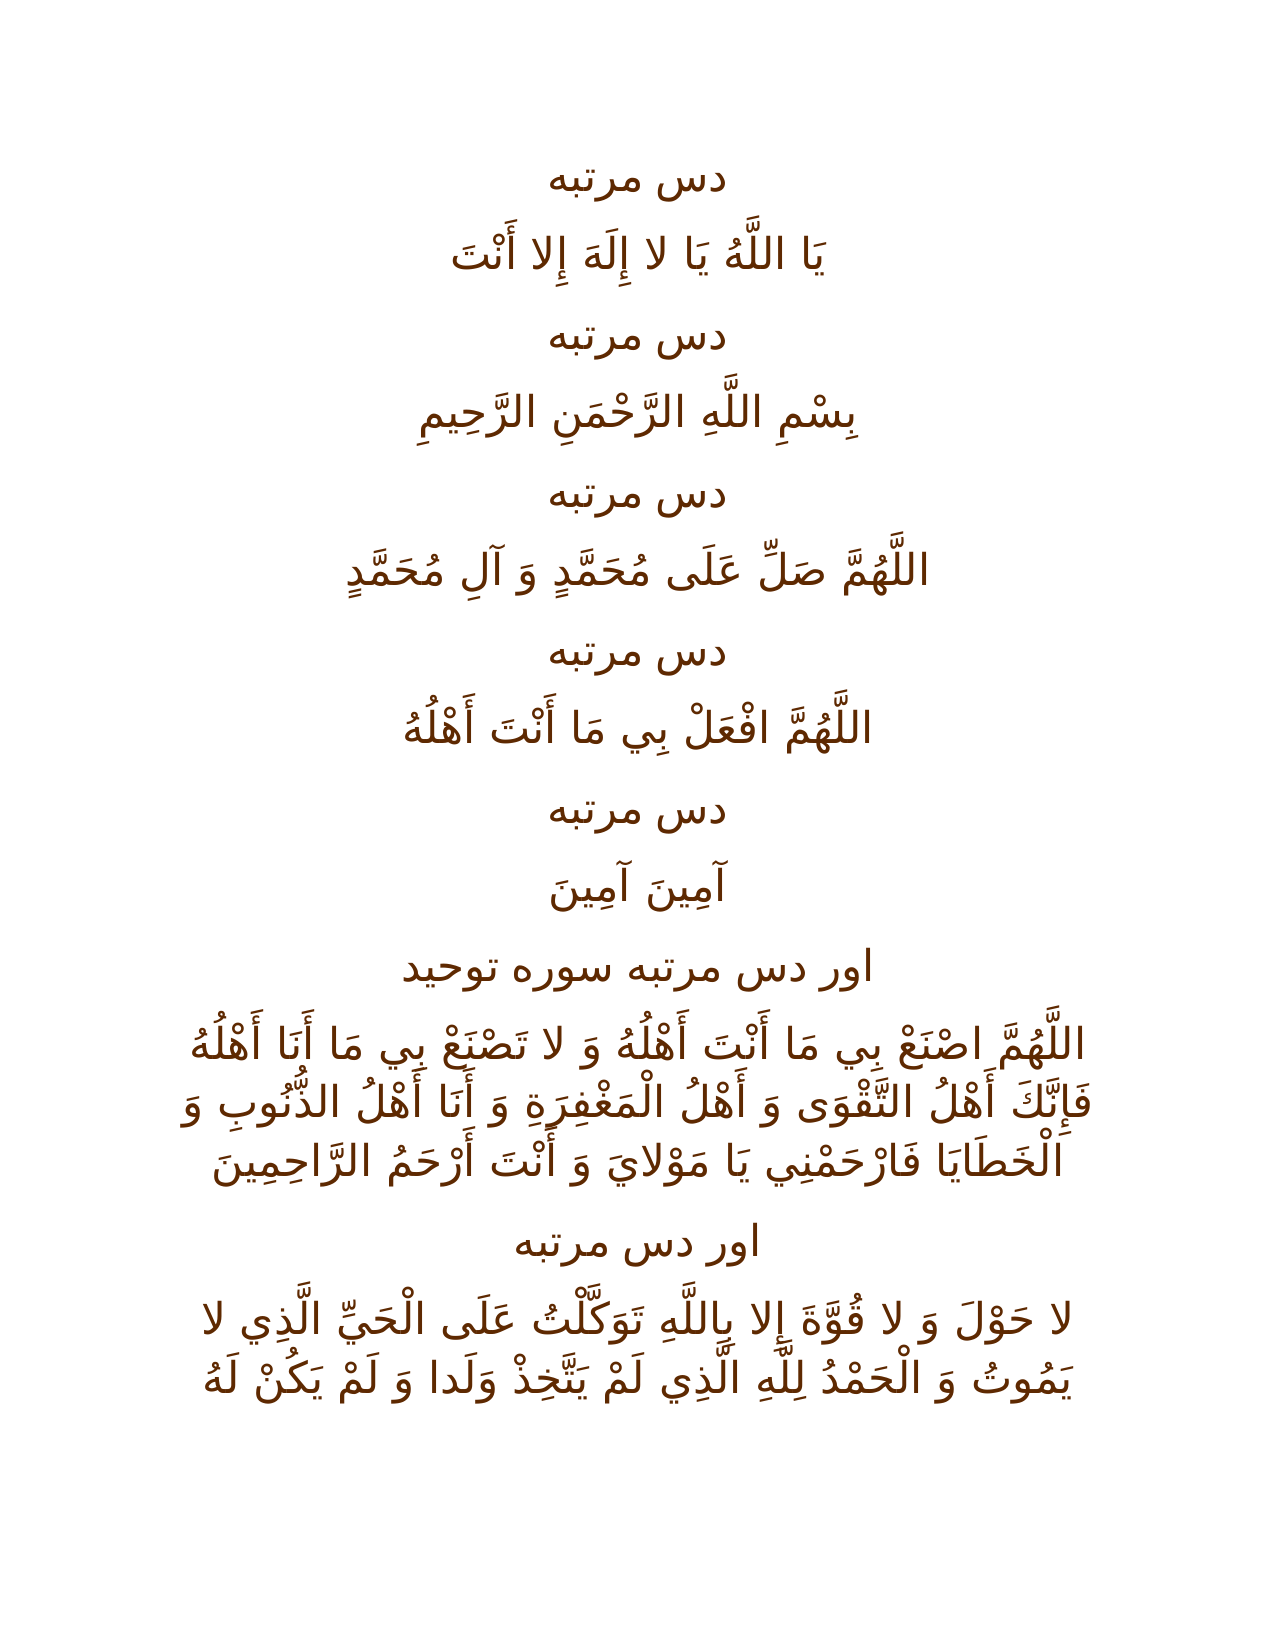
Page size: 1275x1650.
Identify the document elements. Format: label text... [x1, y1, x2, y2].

text اور دس مرتبه [150, 1215, 1125, 1266]
text دس مرتبه [150, 782, 1125, 832]
text يَا اللَّهُ يَا لا إِلَهَ إِلا أَنْتَ [150, 229, 1125, 279]
text دس مرتبه [150, 624, 1125, 674]
text دس مرتبه [150, 466, 1125, 516]
text بِسْمِ اللَّهِ الرَّحْمَنِ الرَّحِيمِ [150, 387, 1125, 438]
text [150, 1294, 1125, 1403]
text اللَّهُمَّ اصْنَعْ بِي مَا أَنْتَ أَهْلُهُ وَ لا تَصْنَعْ بِي مَا أَنَا أَهْلُهُ فَإِنَّكَ أَهْلُ التَّقْوَى وَ أَهْلُ الْمَغْفِرَةِ وَ أَنَا أَهْلُ الذُّنُوبِ وَ الْخَطَايَا فَارْحَمْنِي يَا مَوْلايَ وَ أَنْتَ أَرْحَمُ الرَّاحِمِينَ [150, 1019, 1125, 1187]
text آمِينَ آمِينَ [150, 861, 1125, 912]
text اللَّهُمَّ صَلِّ عَلَى مُحَمَّدٍ وَ آلِ مُحَمَّدٍ [150, 545, 1125, 596]
text دس مرتبه [150, 150, 1125, 200]
text اور دس مرتبه سوره توحید [150, 940, 1125, 990]
text دس مرتبه [150, 308, 1125, 358]
text اللَّهُمَّ افْعَلْ بِي مَا أَنْتَ أَهْلُهُ [150, 703, 1125, 754]
